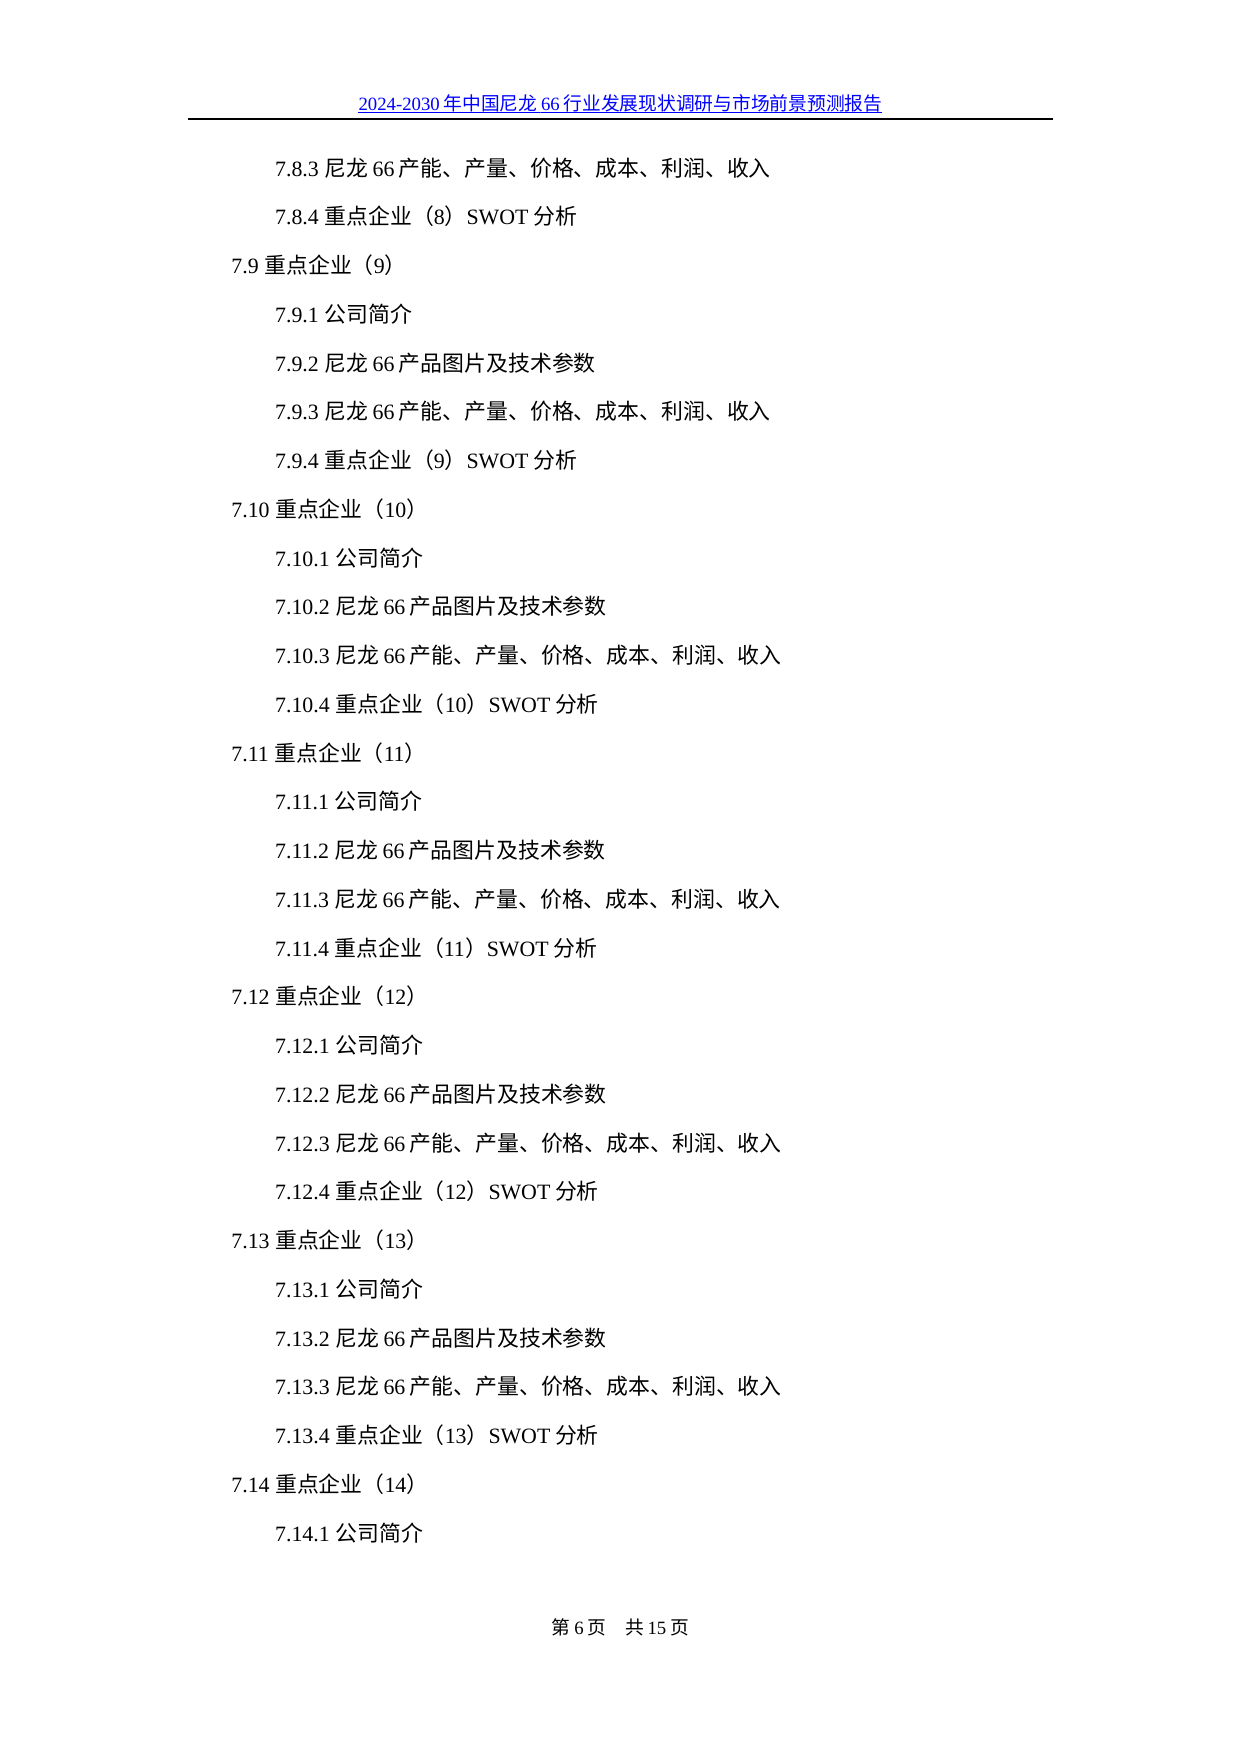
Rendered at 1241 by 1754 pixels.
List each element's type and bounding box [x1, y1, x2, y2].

text [187, 150, 1053, 1548]
